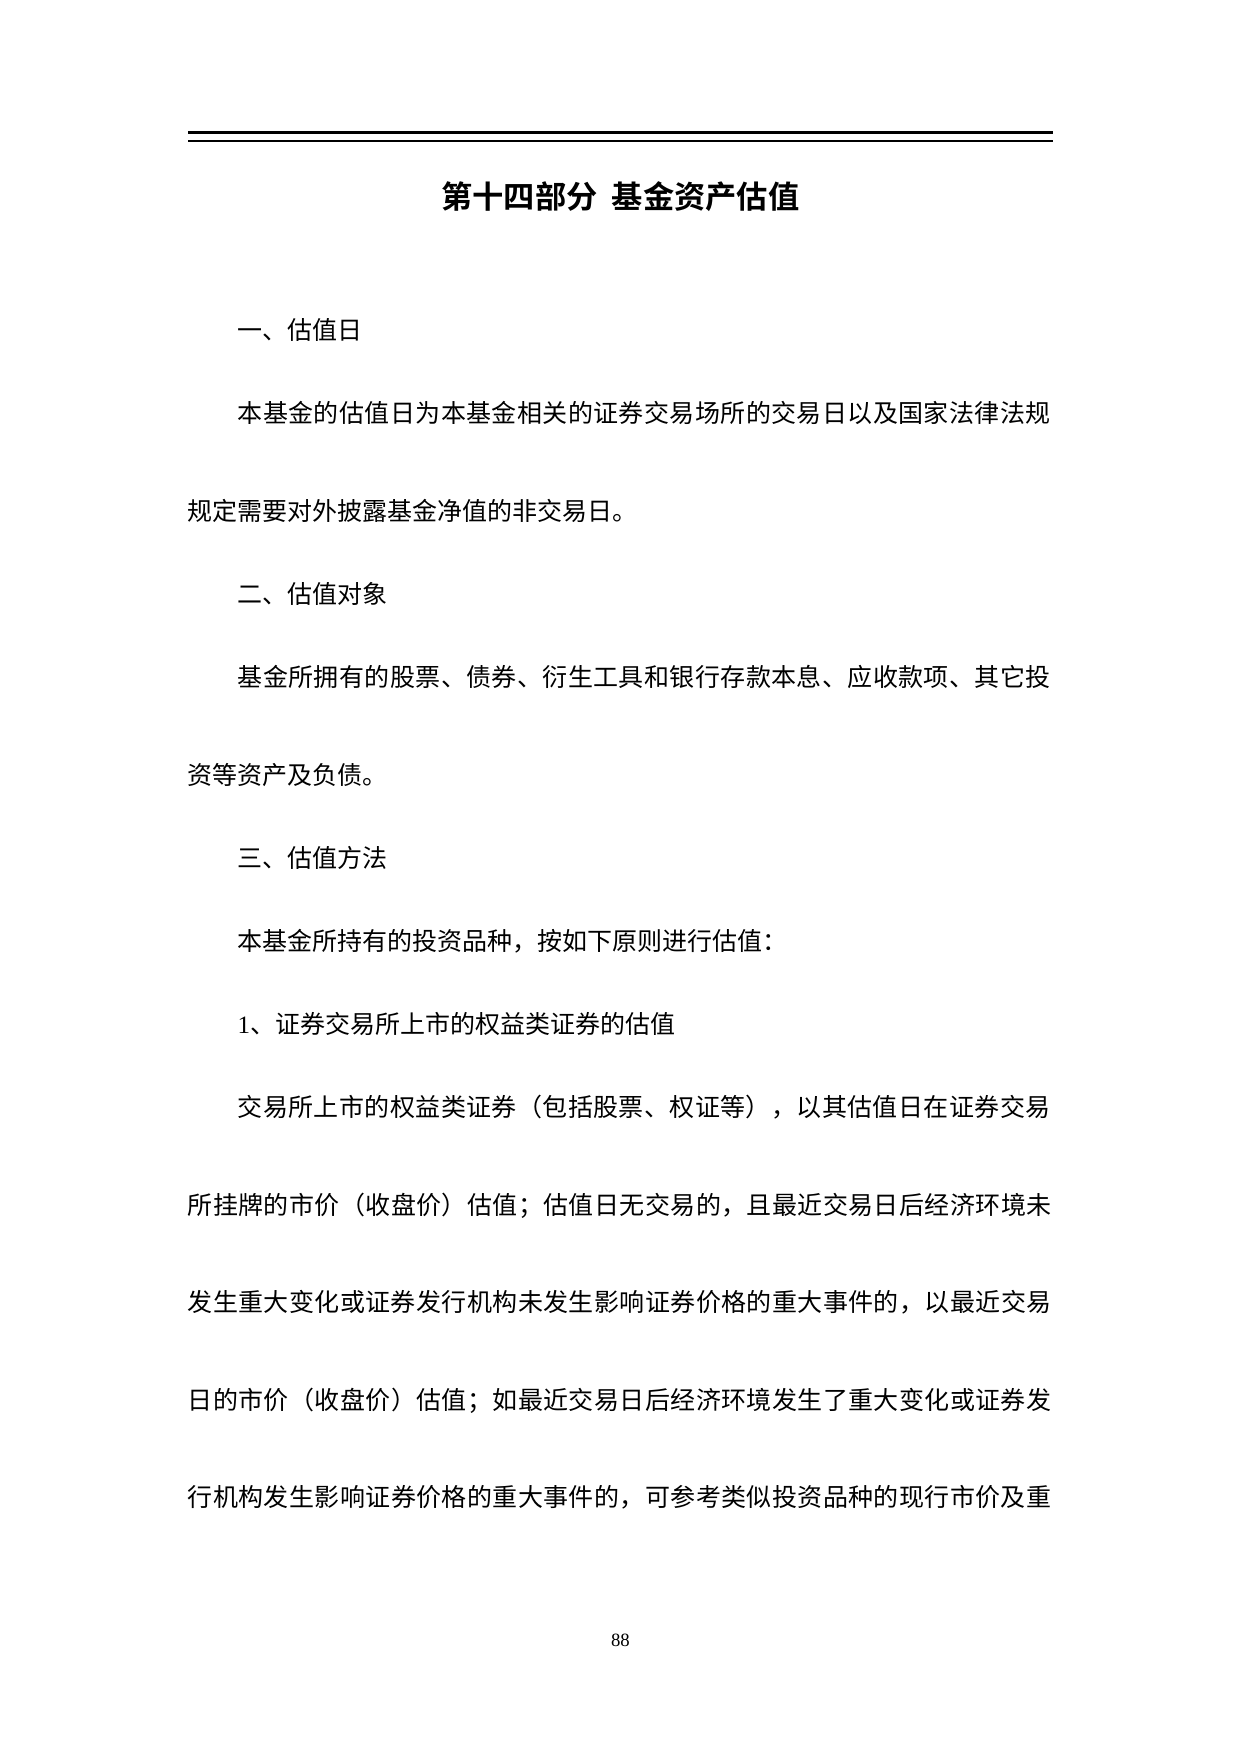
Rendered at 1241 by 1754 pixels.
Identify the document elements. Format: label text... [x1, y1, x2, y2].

text 本基金所持有的投资品种，按如下原则进行估值： [187, 907, 1053, 972]
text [187, 1073, 1053, 1528]
text 三、估值方法 [187, 824, 1053, 889]
text 1、证券交易所上市的权益类证券的估值 [187, 990, 1053, 1055]
subtitle 第十四部分 基金资产估值 [187, 162, 1053, 227]
text 本基金的估值日为本基金相关的证券交易场所的交易日以及国家法律法规规定需要对外披露基金净值的非交易日。 [187, 379, 1053, 542]
text 二、估值对象 [187, 560, 1053, 625]
text 基金所拥有的股票、债券、衍生工具和银行存款本息、应收款项、其它投资等资产及负债。 [187, 643, 1053, 806]
text 一、估值日 [187, 296, 1053, 361]
